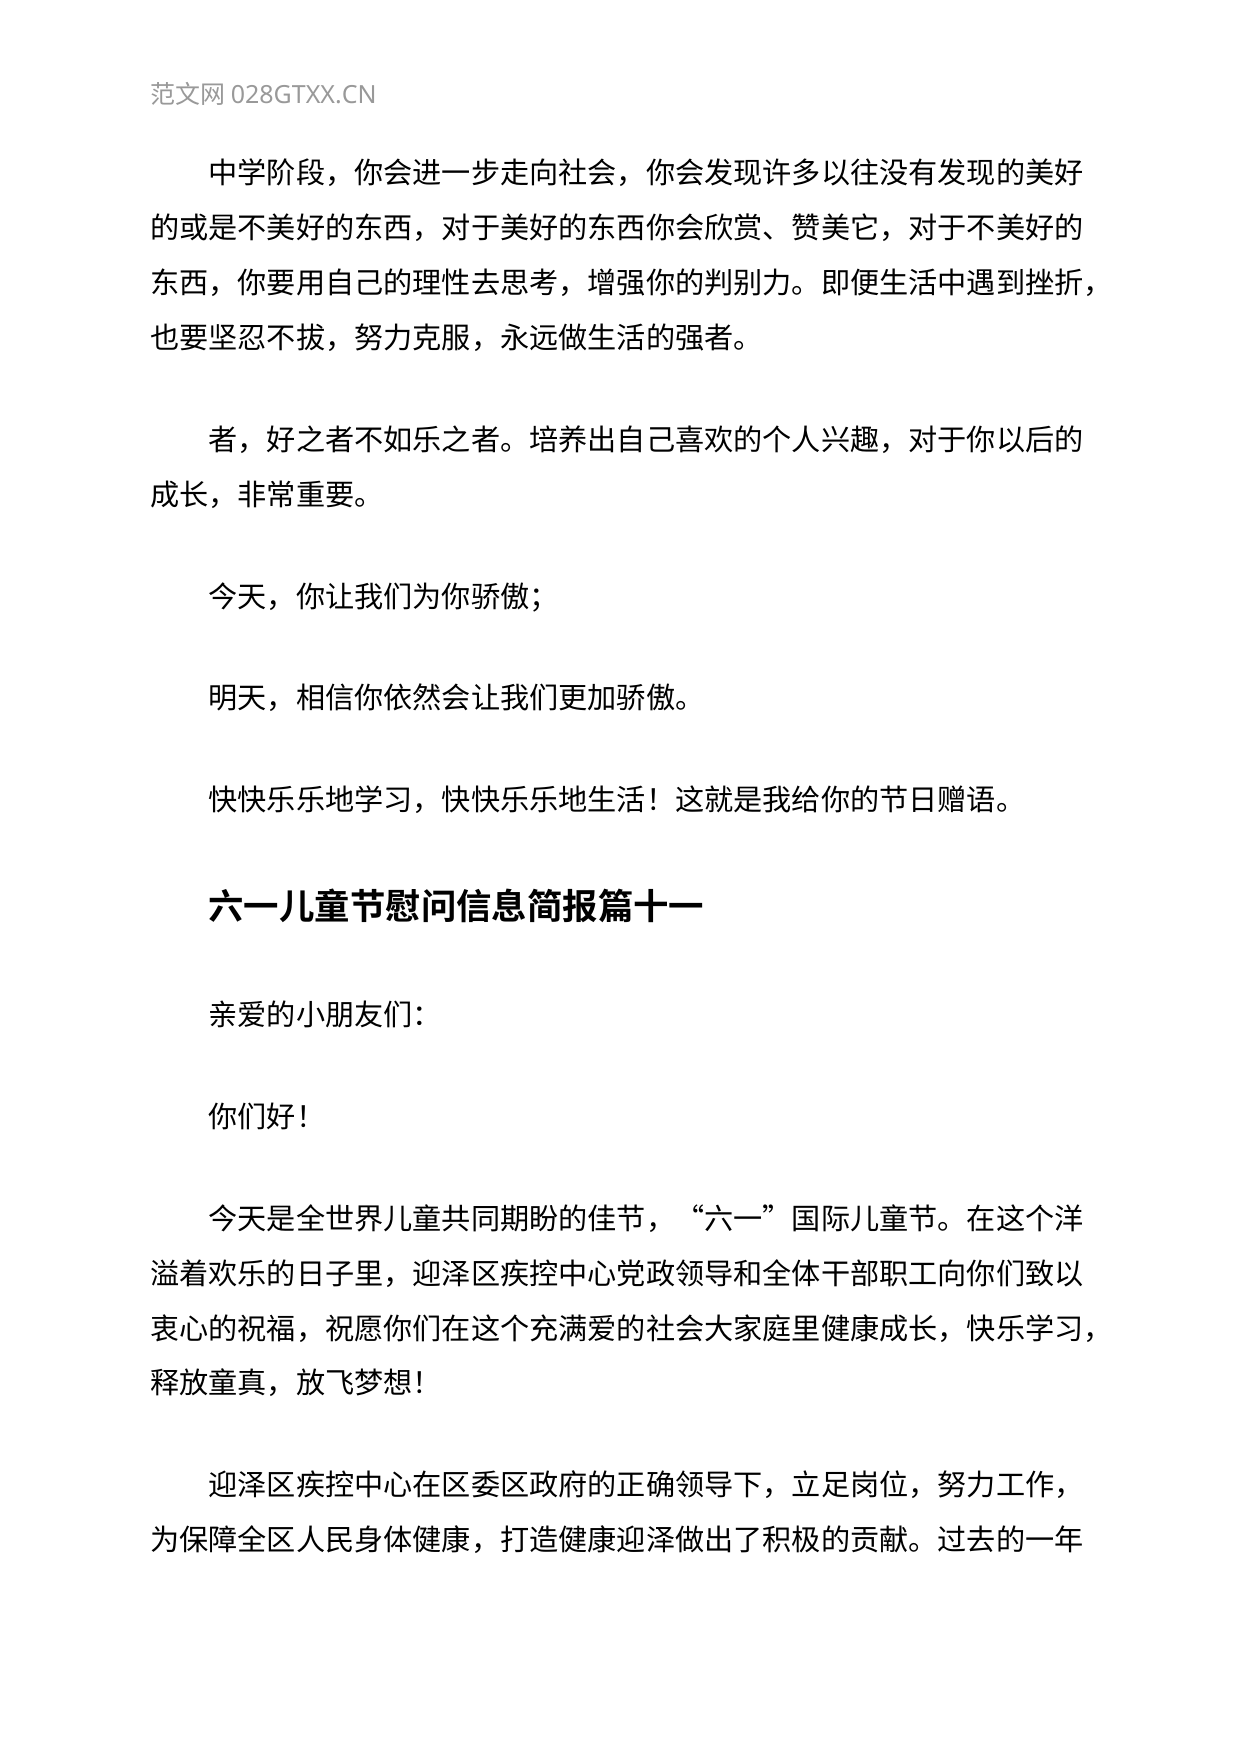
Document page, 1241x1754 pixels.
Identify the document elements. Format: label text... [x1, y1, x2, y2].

text 亲爱的小朋友们： [150, 992, 1090, 1034]
text 你们好！ [150, 1094, 1090, 1136]
text 今天，你让我们为你骄傲； [150, 573, 1090, 615]
text 者，好之者不如乐之者。培养出自己喜欢的个人兴趣，对于你以后的成长，非常重要。 [150, 416, 1090, 514]
text 中学阶段，你会进一步走向社会，你会发现许多以往没有发现的美好的或是不美好的东西，对于美好的东西你会欣赏、赞美它，对于不美好的东西，你要用自己的理性去思考，增强你的判别力。即便生活中遇到挫折，也要坚忍不拔，努力克服，永远做生活的强者。 [150, 150, 1090, 357]
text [150, 1462, 1090, 1559]
text 今天是全世界儿童共同期盼的佳节，“六一”国际儿童节。在这个洋溢着欢乐的日子里，迎泽区疾控中心党政领导和全体干部职工向你们致以衷心的祝福，祝愿你们在这个充满爱的社会大家庭里健康成长，快乐学习，释放童真，放飞梦想！ [150, 1195, 1090, 1402]
text 明天，相信你依然会让我们更加骄傲。 [150, 675, 1090, 717]
text 六一儿童节慰问信息简报篇十一 [150, 878, 1090, 930]
text 快快乐乐地学习，快快乐乐地生活！这就是我给你的节日赠语。 [150, 777, 1090, 819]
